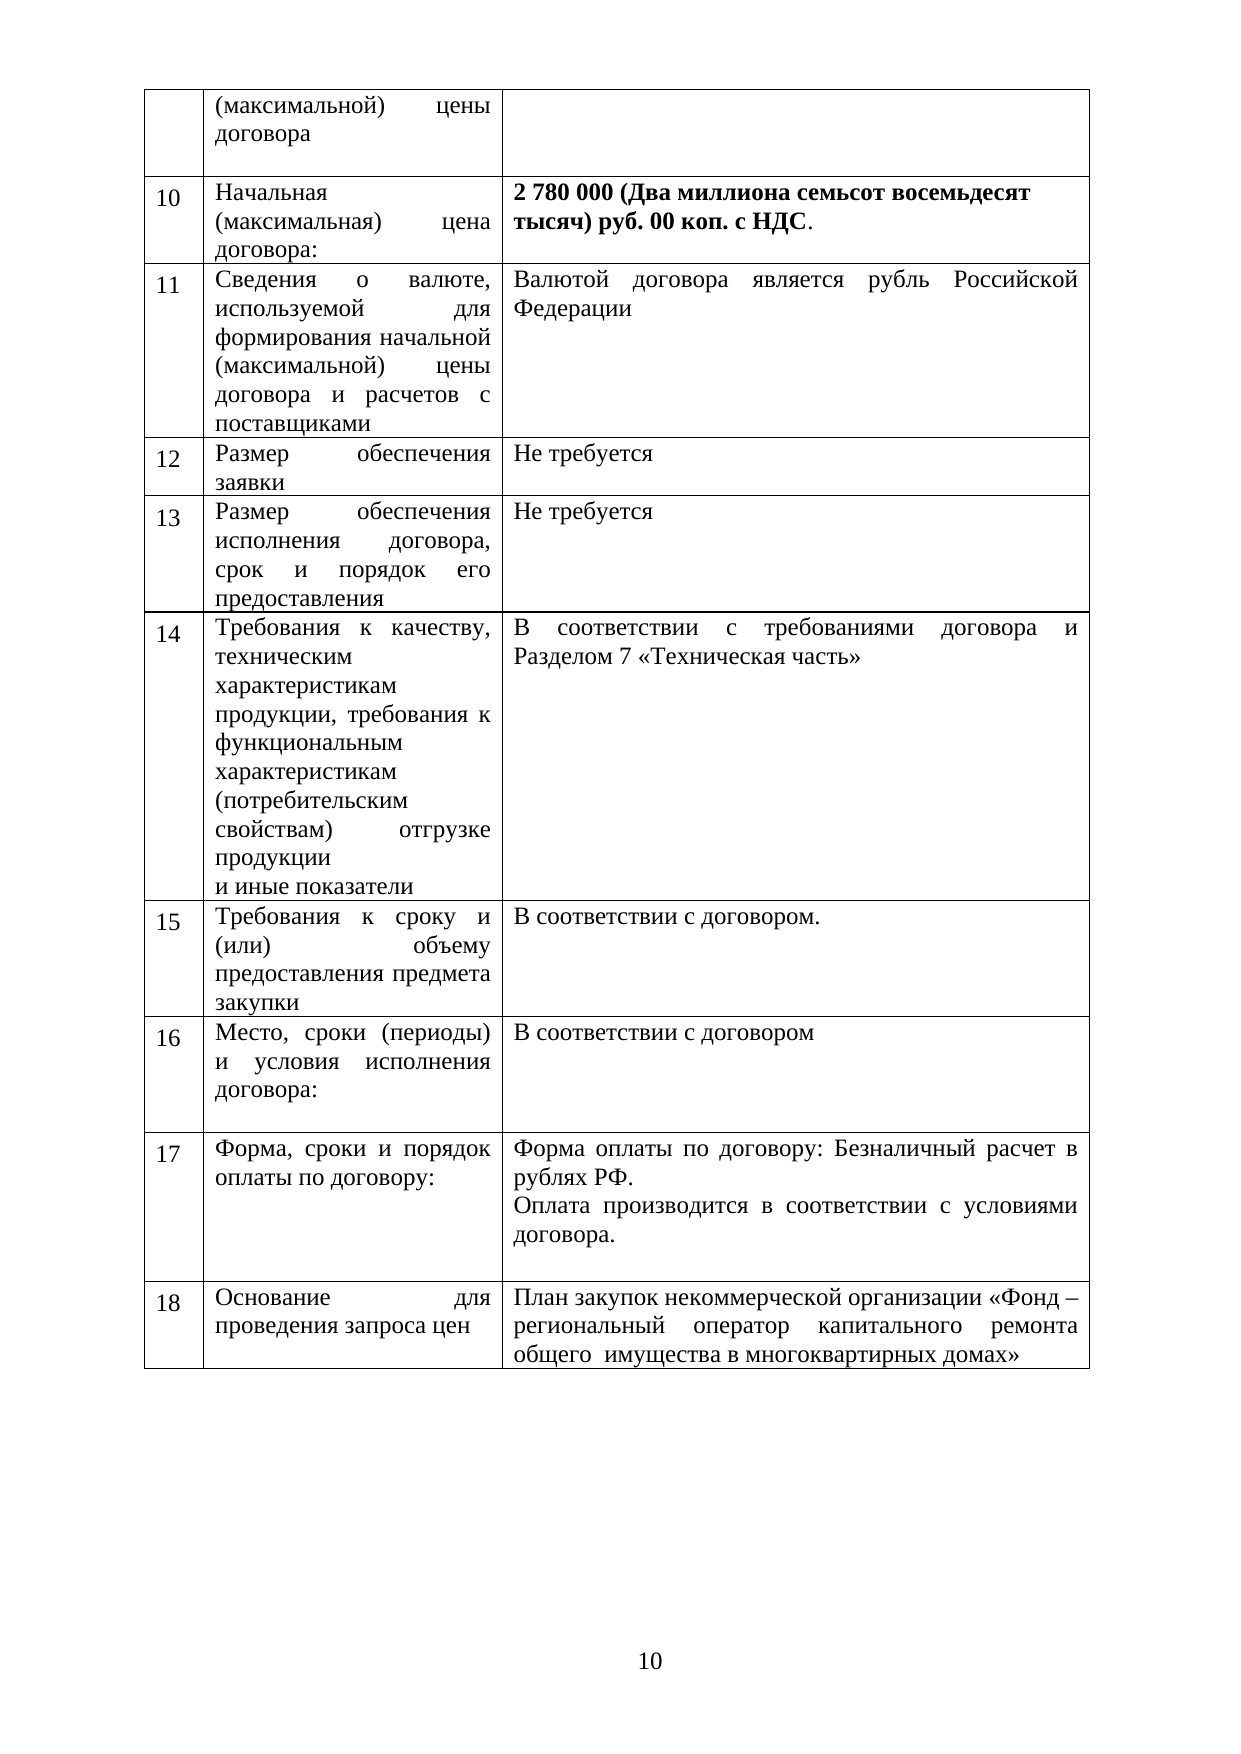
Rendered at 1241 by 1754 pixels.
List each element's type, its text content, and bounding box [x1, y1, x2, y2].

table_cell 13 [145, 496, 203, 611]
table_cell 18 [145, 1282, 203, 1368]
table_cell В соответствии с договором [503, 1017, 1089, 1132]
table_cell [503, 90, 1089, 176]
table_cell 10 [145, 177, 203, 263]
table_cell Требования к сроку и (или) объему предоставления предмета закупки [204, 901, 502, 1016]
table_cell Размер обеспечения исполнения договора, срок и порядок его предоставления [204, 496, 502, 611]
table_cell План закупок некоммерческой организации «Фонд – региональный оператор капитального ремонта общего имущества в многоквартирных домах» [503, 1282, 1089, 1368]
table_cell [204, 90, 502, 176]
table_cell Валютой договора является рубль Российской Федерации [503, 264, 1089, 437]
table_cell 15 [145, 901, 203, 1016]
table_cell Размер обеспечения заявки [204, 438, 502, 495]
table_cell 14 [145, 613, 203, 900]
table_cell Форма, сроки и порядок оплаты по договору: [204, 1133, 502, 1281]
table_cell Основание для проведения запроса цен [204, 1282, 502, 1368]
table_cell 2 780 000 (Два миллиона семьсот восемьдесят тысяч) руб. 00 коп. с НДС. [503, 177, 1089, 263]
table_cell Требования к качеству, техническим характеристикам продукции, требования к функциональным характеристикам (потребительским свойствам) отгрузке продукции и иные показатели [204, 613, 502, 900]
table_cell 16 [145, 1017, 203, 1132]
table_cell Сведения о валюте, используемой для формирования начальной (максимальной) цены договора и расчетов с поставщиками [204, 264, 502, 437]
table_cell 17 [145, 1133, 203, 1281]
table_cell Форма оплаты по договору: Безналичный расчет в рублях РФ. Оплата производится в соответствии с условиями договора. [503, 1133, 1089, 1281]
table_cell 11 [145, 264, 203, 437]
table_cell В соответствии с договором. [503, 901, 1089, 1016]
table_cell Место, сроки (периоды) и условия исполнения договора: [204, 1017, 502, 1132]
table_cell 12 [145, 438, 203, 495]
table_cell Не требуется [503, 438, 1089, 495]
table_cell Начальная (максимальная) цена договора: [204, 177, 502, 263]
table_cell Не требуется [503, 496, 1089, 611]
table_cell 9 [145, 90, 203, 176]
table_cell В соответствии с требованиями договора и Разделом 7 «Техническая часть» [503, 613, 1089, 900]
